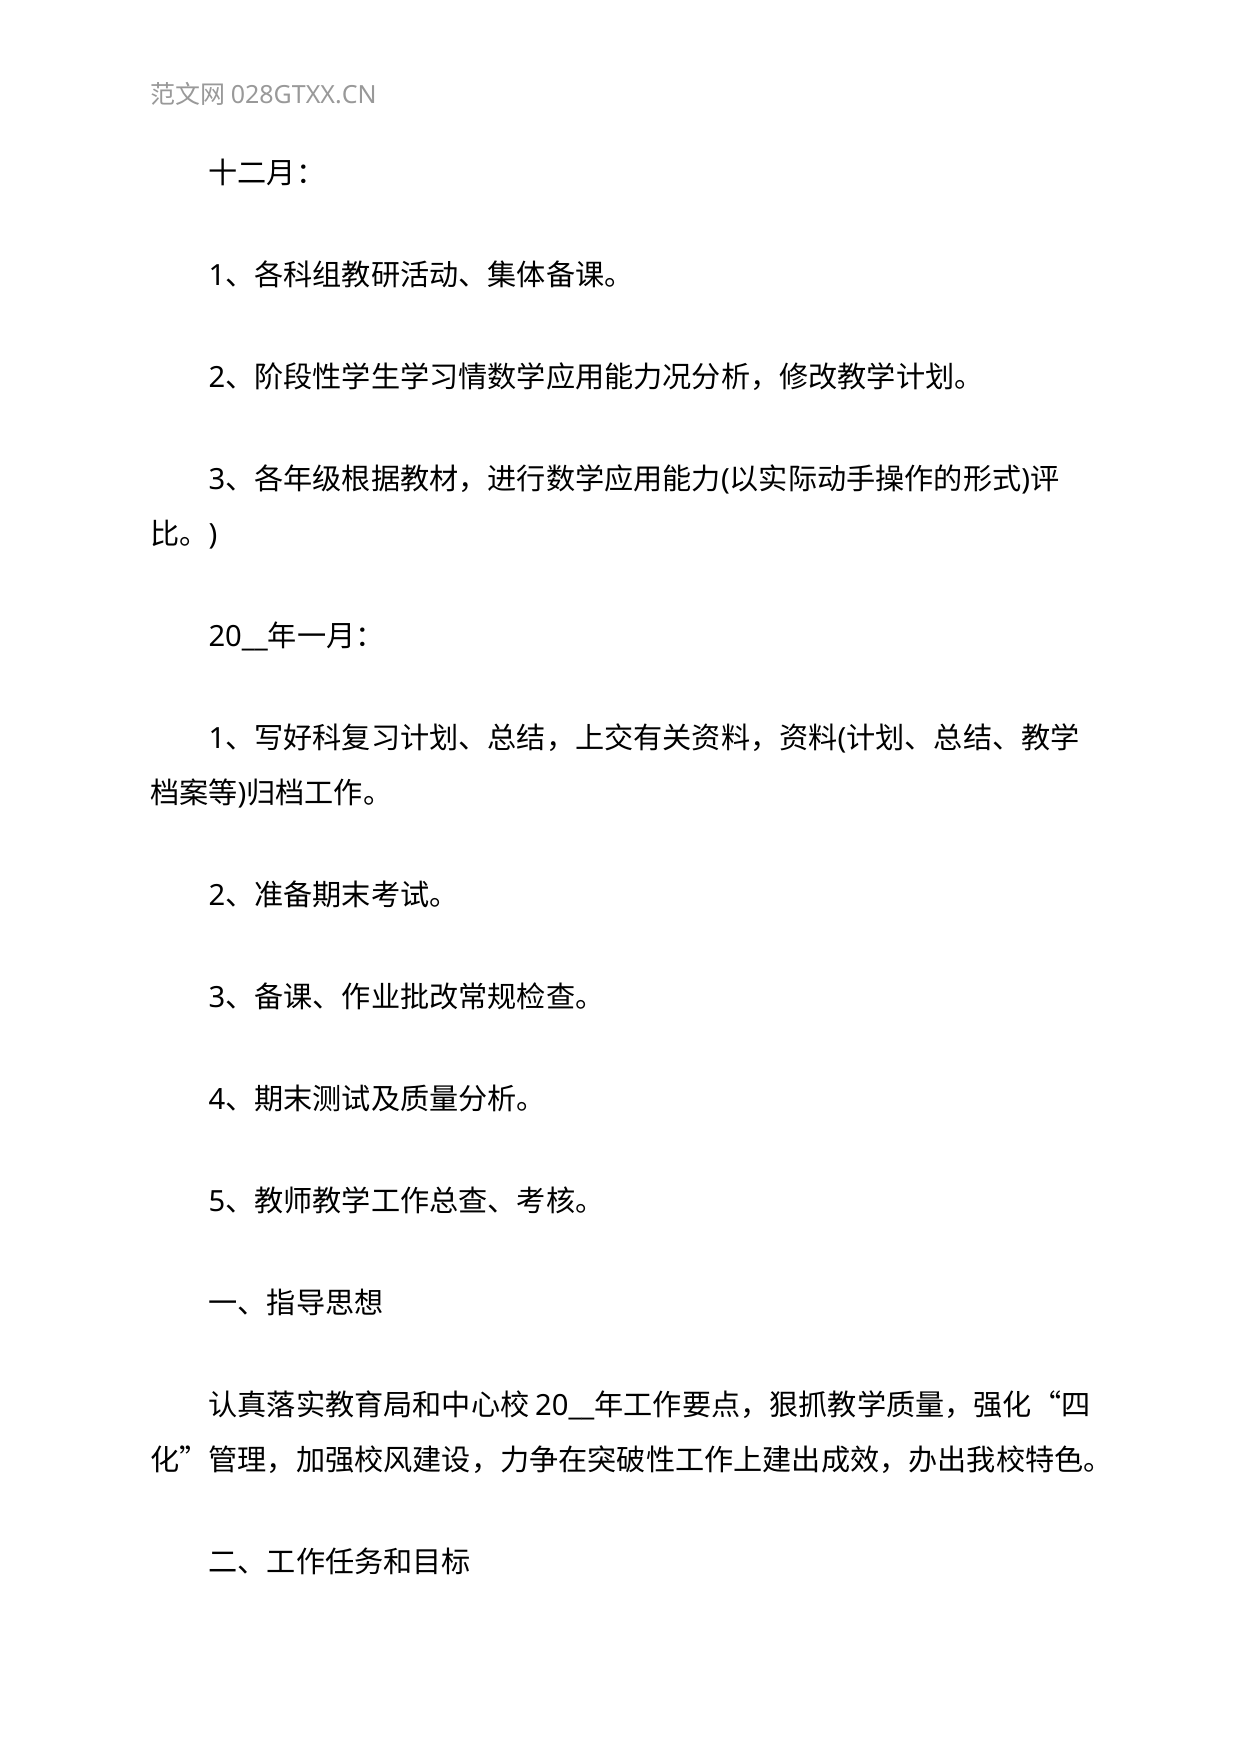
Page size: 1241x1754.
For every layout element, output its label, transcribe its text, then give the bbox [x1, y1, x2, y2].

text 3、备课、作业批改常规检查。 [150, 974, 1090, 1016]
text 1、各科组教研活动、集体备课。 [150, 252, 1090, 294]
text 认真落实教育局和中心校20__年工作要点，狠抓教学质量，强化“四化”管理，加强校风建设，力争在突破性工作上建出成效，办出我校特色。 [150, 1381, 1090, 1479]
text 2、准备期末考试。 [150, 872, 1090, 914]
text 3、各年级根据教材，进行数学应用能力(以实际动手操作的形式)评比。) [150, 456, 1090, 553]
text 二、工作任务和目标 [150, 1538, 1090, 1580]
text 4、期末测试及质量分析。 [150, 1076, 1090, 1118]
text 2、阶段性学生学习情数学应用能力况分析，修改教学计划。 [150, 354, 1090, 396]
text 一、指导思想 [150, 1279, 1090, 1322]
text 20__年一月： [150, 613, 1090, 655]
text 5、教师教学工作总查、考核。 [150, 1178, 1090, 1220]
text 十二月： [150, 150, 1090, 192]
text 1、写好科复习计划、总结，上交有关资料，资料(计划、总结、教学档案等)归档工作。 [150, 715, 1090, 812]
